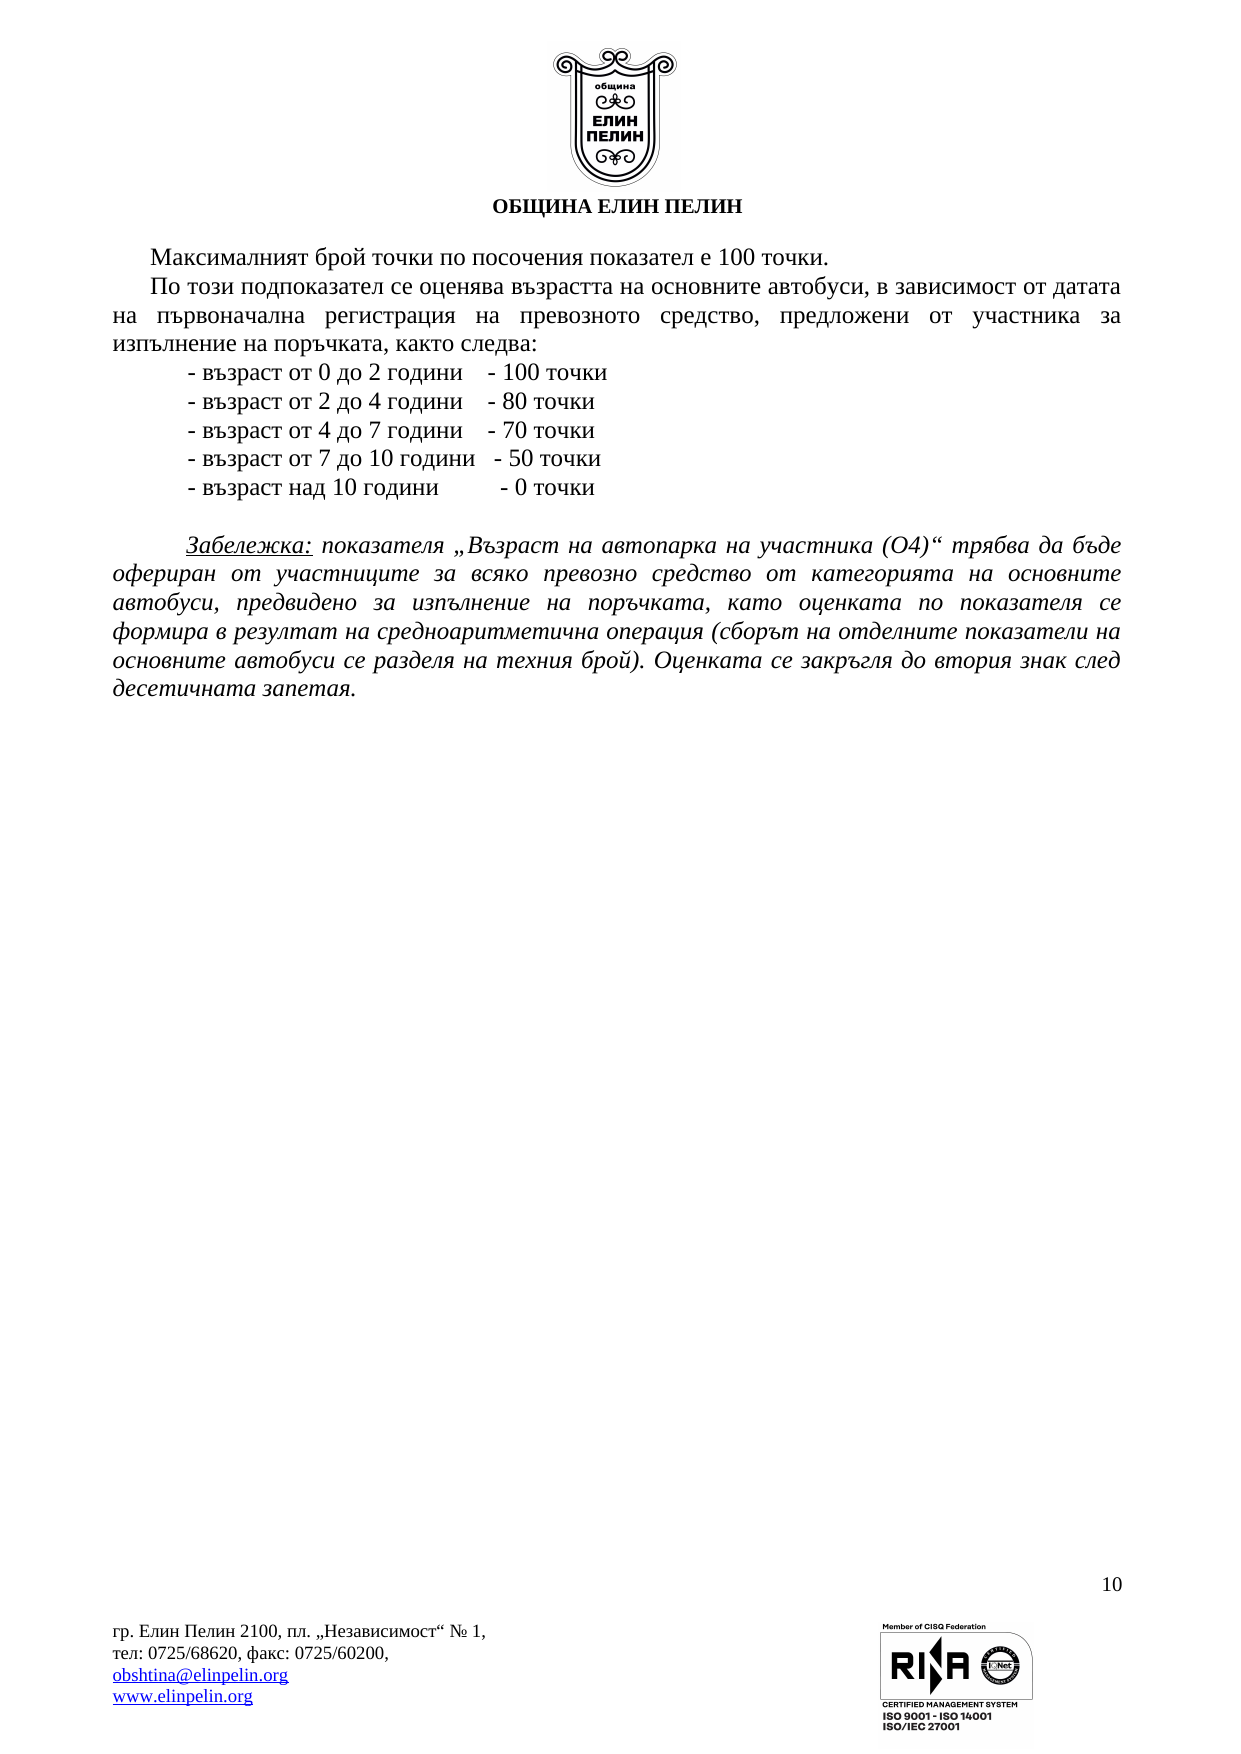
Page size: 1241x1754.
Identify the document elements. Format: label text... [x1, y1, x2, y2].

text - възраст от 0 до 2 години - 100 точки [112, 357, 1122, 386]
text По този подпоказател се оценява възрастта на основните автобуси, в зависимост от датата на първоначална регистрация на превозното средство, предложени от участника за изпълнение на поръчката, както следва: [112, 271, 1122, 357]
text - възраст от 2 до 4 години - 80 точки [112, 386, 1122, 415]
text Максималният брой точки по посочения показател е 100 точки. [112, 242, 1122, 271]
text - възраст от 7 до 10 години - 50 точки [112, 443, 1122, 472]
picture [878, 1622, 1035, 1749]
text - възраст над 10 години - 0 точки [112, 472, 1122, 501]
text - възраст от 4 до 7 години - 70 точки [112, 415, 1122, 443]
picture [546, 41, 682, 192]
text Забележка: показателя „Възраст на автопарка на участника (О4)“ трябва да бъде офериран от участниците за всяко превозно средство от категорията на основните автобуси, предвидено за изпълнение на поръчката, като оценката по показателя се формира в резултат на средноаритметична операция (сборът на отделните показатели на основните автобуси се разделя на техния брой). Оценката се закръгля до втория знак след десетичната запетая. [112, 530, 1122, 702]
